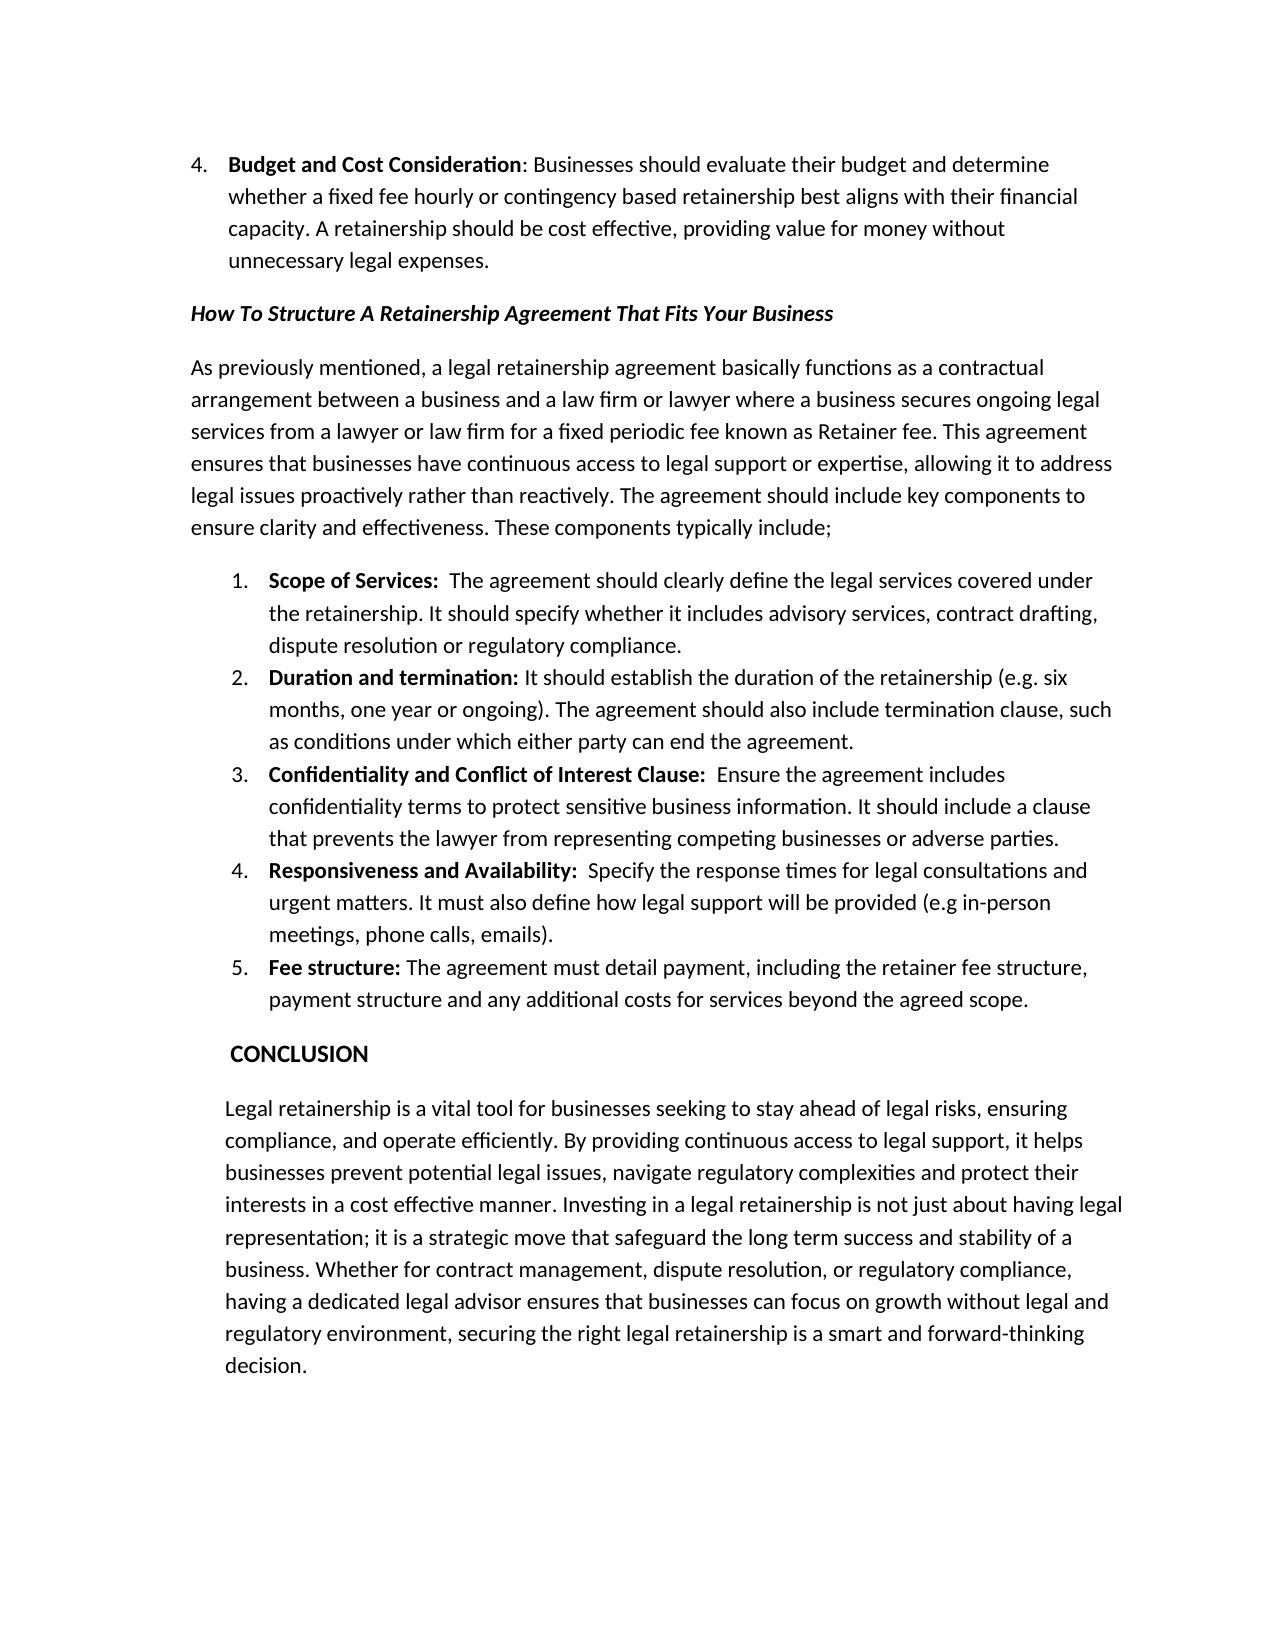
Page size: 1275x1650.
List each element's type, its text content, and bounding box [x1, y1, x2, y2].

text How To Structure A Retainership Agreement That Fits Your Business [191, 299, 1125, 328]
list Duration and termination: It should establish the duration of the retainership (e.g. six months, one year or ongoing). The agreement should also include termination clause, such as conditions under which either party can end the agreement. [231, 663, 1125, 756]
list Budget and Cost Consideration: Businesses should evaluate their budget and determine whether a fixed fee hourly or contingency based retainership best aligns with their financial capacity. A retainership should be cost effective, providing value for money without unnecessary legal expenses. [191, 150, 1125, 274]
list Fee structure: The agreement must detail payment, including the retainer fee structure, payment structure and any additional costs for services beyond the agreed scope. [231, 953, 1125, 1013]
text As previously mentioned, a legal retainership agreement basically functions as a contractual arrangement between a business and a law firm or lawyer where a business secures ongoing legal services from a lawyer or law firm for a fixed periodic fee known as Retainer fee. This agreement ensures that businesses have continuous access to legal support or expertise, allowing it to address legal issues proactively rather than reactively. The agreement should include key components to ensure clarity and effectiveness. These components typically include; [191, 353, 1125, 542]
list Scope of Services: The agreement should clearly define the legal services covered under the retainership. It should specify whether it includes advisory services, contract drafting, dispute resolution or regulatory compliance. [231, 567, 1125, 659]
text CONCLUSION [225, 1038, 1125, 1068]
list Responsiveness and Availability: Specify the response times for legal consultations and urgent matters. It must also define how legal support will be provided (e.g in-person meetings, phone calls, emails). [231, 856, 1125, 949]
text Legal retainership is a vital tool for businesses seeking to stay ahead of legal risks, ensuring compliance, and operate efficiently. By providing continuous access to legal support, it helps businesses prevent potential legal issues, navigate regulatory complexities and protect their interests in a cost effective manner. Investing in a legal retainership is not just about having legal representation; it is a strategic move that safeguard the long term success and stability of a business. Whether for contract management, dispute resolution, or regulatory compliance, having a dedicated legal advisor ensures that businesses can focus on growth without legal and regulatory environment, securing the right legal retainership is a smart and forward-thinking decision. [225, 1094, 1125, 1379]
list Confidentiality and Conflict of Interest Clause: Ensure the agreement includes confidentiality terms to protect sensitive business information. It should include a clause that prevents the lawyer from representing competing businesses or adverse parties. [231, 760, 1125, 852]
